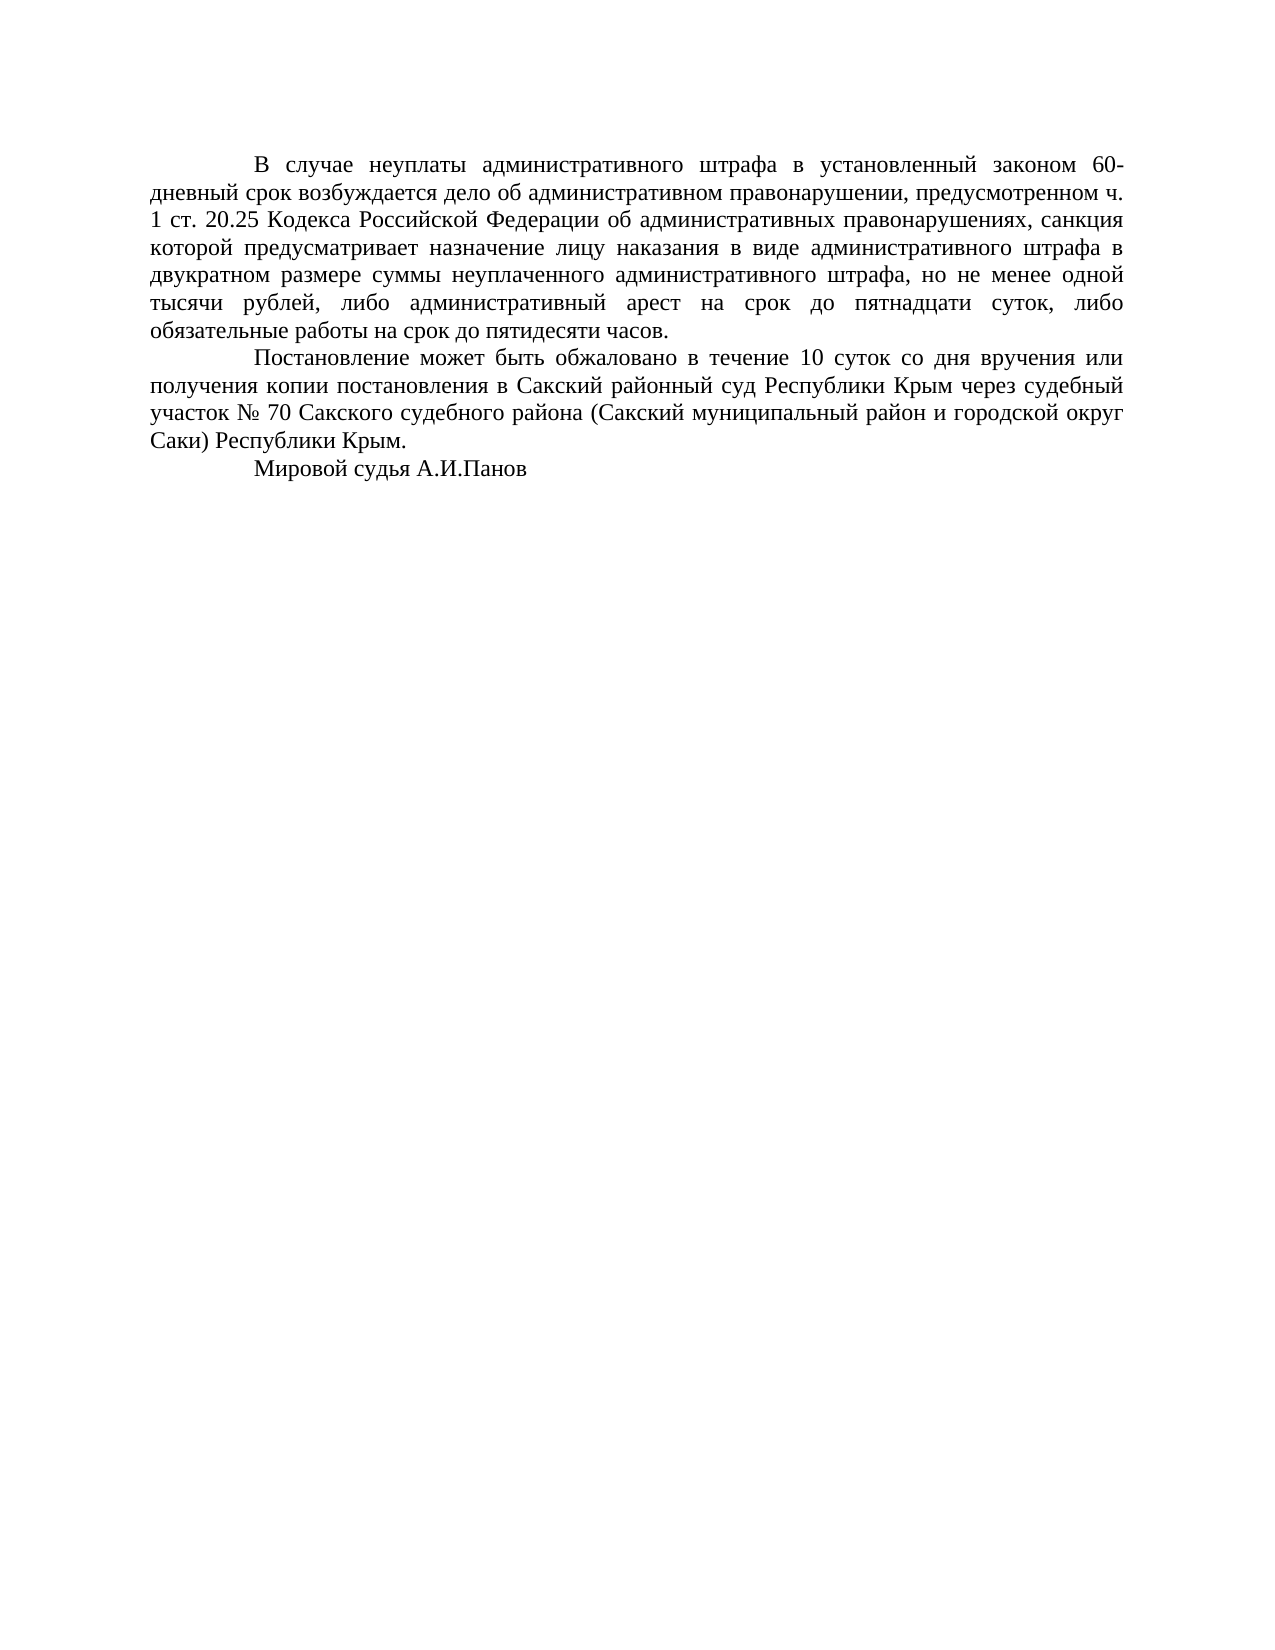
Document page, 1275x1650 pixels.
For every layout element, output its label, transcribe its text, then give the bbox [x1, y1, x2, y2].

text В случае неуплаты административного штрафа в установленный законом 60-дневный срок возбуждается дело об административном правонарушении, предусмотренном ч. 1 ст. 20.25 Кодекса Российской Федерации об административных правонарушениях, санкция которой предусматривает назначение лицу наказания в виде административного штрафа в двукратном размере суммы неуплаченного административного штрафа, но не менее одной тысячи рублей, либо административный арест на срок до пятнадцати суток, либо обязательные работы на срок до пятидесяти часов. [150, 150, 1125, 343]
text Мировой судья А.И.Панов [150, 454, 1125, 481]
text Постановление может быть обжаловано в течение 10 суток со дня вручения или получения копии постановления в Сакский районный суд Республики Крым через судебный участок № 70 Сакского судебного района (Сакский муниципальный район и городской округ Саки) Республики Крым. [150, 343, 1125, 454]
